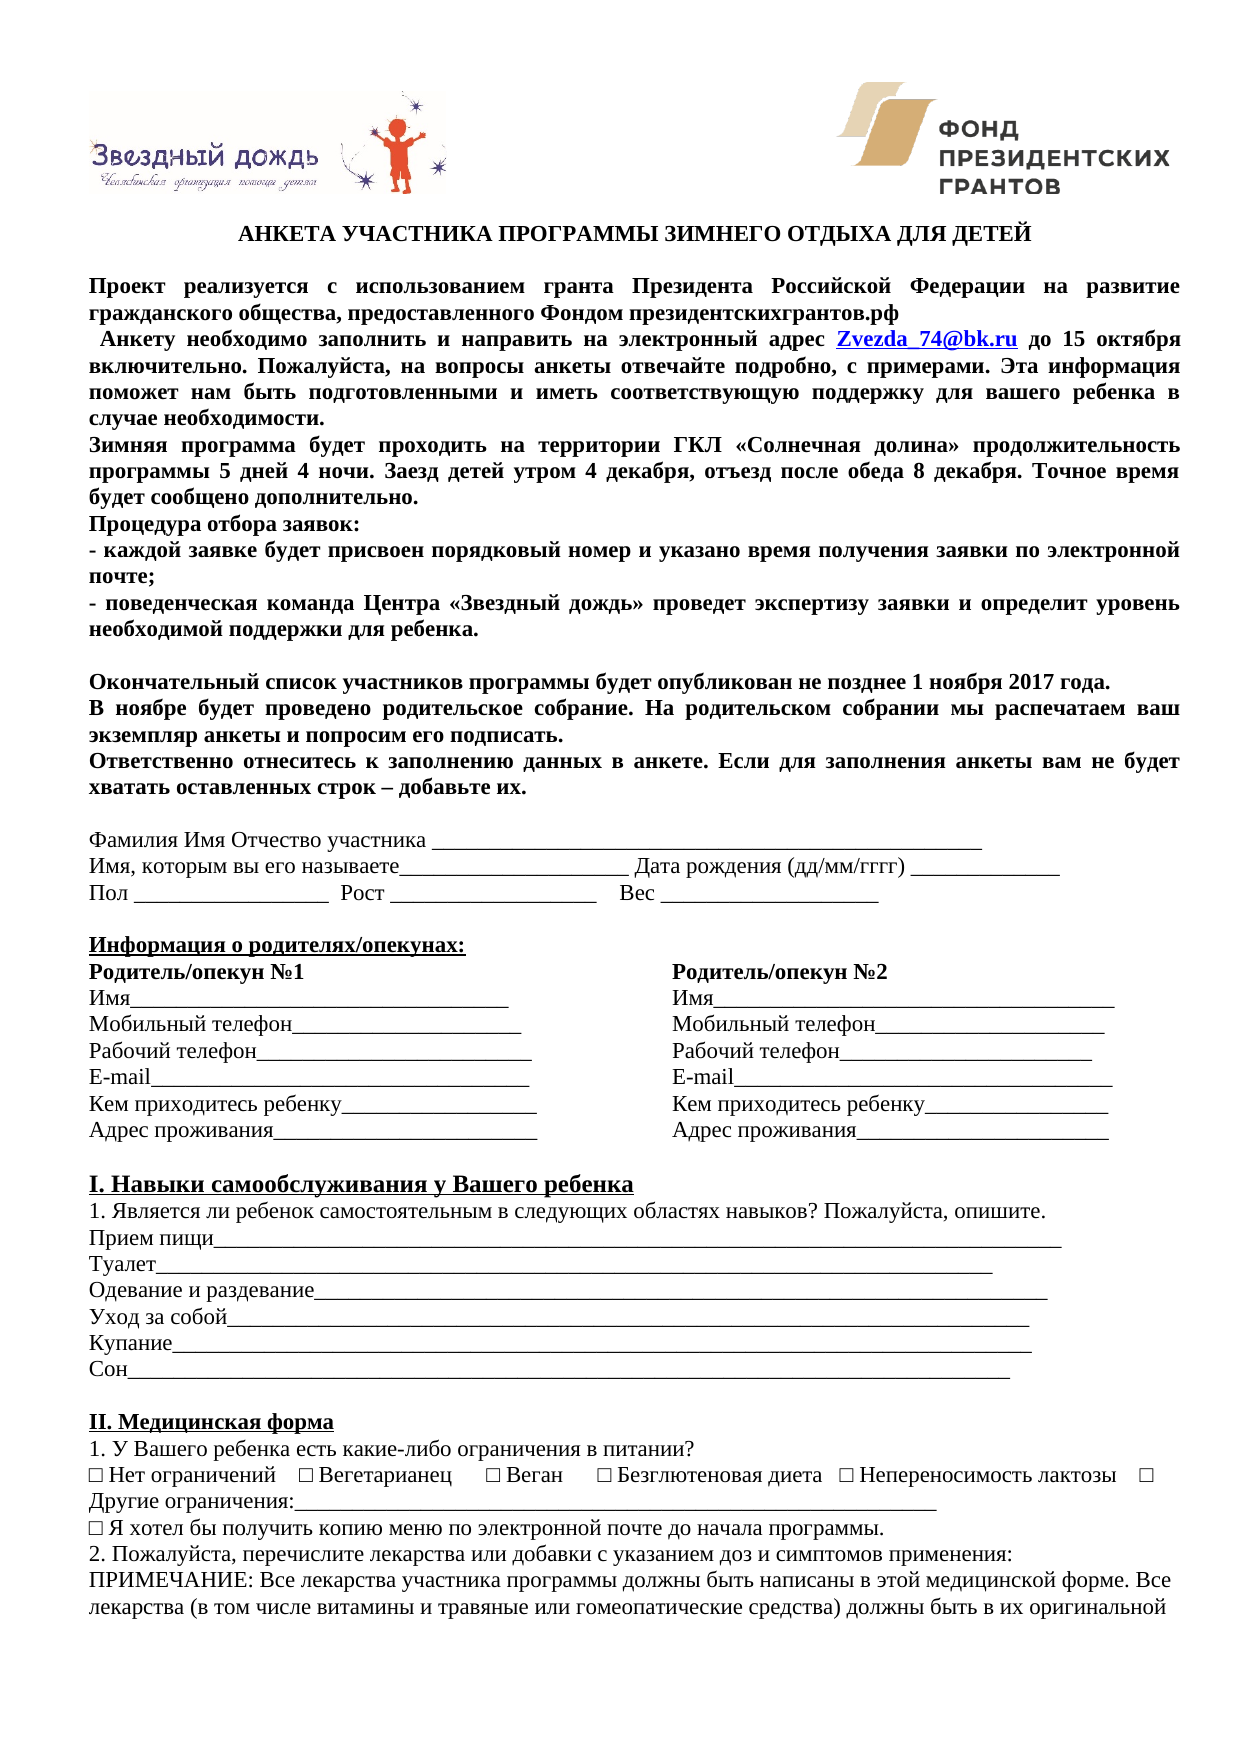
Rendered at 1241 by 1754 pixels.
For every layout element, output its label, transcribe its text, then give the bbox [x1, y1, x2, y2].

text E-mail_________________________________ [672, 1063, 1181, 1089]
text Кем приходитесь ребенку________________ [672, 1089, 1181, 1116]
text □ Нет ограничений □ Вегетарианец □ Веган □ Безглютеновая диета □ Непереносимость лактозы □ Другие ограничения:________________________________________________________ [89, 1461, 1181, 1514]
text Имя, которым вы его называете____________________ Дата рождения (дд/мм/гггг) _____________ [89, 852, 1181, 879]
text Кем приходитесь ребенку_________________ [89, 1089, 598, 1116]
text АНКЕТА УЧАСТНИКА ПРОГРАММЫ ЗИМНЕГО ОТДЫХА ДЛЯ ДЕТЕЙ [89, 220, 1181, 246]
text Зимняя программа будет проходить на территории ГКЛ «Солнечная долина» продолжительность программы 5 дней 4 ночи. Заезд детей утром 4 декабря, отъезд после обеда 8 декабря. Точное время будет сообщено дополнительно. [89, 431, 1181, 510]
text Проект реализуется с использованием гранта Президента Российской Федерации на развитие гражданского общества, предоставленного Фондом президентскихгрантов.рф [89, 273, 1181, 325]
text 1. У Вашего ребенка есть какие-либо ограничения в питании? [89, 1434, 1181, 1461]
text I. Навыки самообслуживания у Вашего ребенка [89, 1169, 1181, 1197]
text Рабочий телефон______________________ [672, 1037, 1181, 1063]
text Одевание и раздевание________________________________________________________________ [89, 1276, 1181, 1303]
text Сон_____________________________________________________________________________ [89, 1356, 1181, 1382]
text Имя___________________________________ [672, 984, 1181, 1011]
picture [835, 82, 1170, 194]
text В ноябре будет проведено родительское собрание. На родительском собрании мы распечатаем ваш экземпляр анкеты и попросим его подписать. [89, 694, 1181, 747]
picture [88, 91, 447, 194]
text E-mail_________________________________ [89, 1063, 598, 1089]
text Прием пищи__________________________________________________________________________ [89, 1224, 1181, 1250]
text Уход за собой______________________________________________________________________ [89, 1303, 1181, 1329]
text Родитель/опекун №2 [672, 958, 1181, 984]
text - поведенческая команда Центра «Звездный дождь» проведет экспертизу заявки и определит уровень необходимой поддержки для ребенка. [89, 589, 1181, 642]
text Туалет_________________________________________________________________________ [89, 1250, 1181, 1276]
text Пол _________________ Рост __________________ Вес ___________________ [89, 879, 1181, 905]
text 2. Пожалуйста, перечислите лекарства или добавки с указанием доз и симптомов применения: [89, 1540, 1181, 1566]
text Фамилия Имя Отчество участника ________________________________________________ [89, 826, 1181, 852]
text Процедура отбора заявок: [89, 510, 1181, 536]
text Окончательный список участников программы будет опубликован не позднее 1 ноября 2017 года. [89, 668, 1181, 694]
text Имя_________________________________ [89, 984, 598, 1011]
text Адрес проживания_______________________ [89, 1116, 598, 1142]
text □ Я хотел бы получить копию меню по электронной почте до начала программы. [89, 1514, 1181, 1540]
text Купание___________________________________________________________________________ [89, 1329, 1181, 1356]
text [89, 1566, 1181, 1619]
text Анкету необходимо заполнить и направить на электронный адрес Zvezda_74@bk.ru до 15 октября включительно. Пожалуйста, на вопросы анкеты отвечайте подробно, с примерами. Эта информация поможет нам быть подготовленными и иметь соответствующую поддержку для вашего ребенка в случае необходимости. [89, 325, 1181, 431]
text Мобильный телефон____________________ [672, 1011, 1181, 1037]
text II. Медицинская форма [89, 1408, 1181, 1434]
text Мобильный телефон____________________ [89, 1011, 598, 1037]
text Ответственно отнеситесь к заполнению данных в анкете. Если для заполнения анкеты вам не будет хватать оставленных строк – добавьте их. [89, 747, 1181, 800]
text Родитель/опекун №1 [89, 958, 598, 984]
text Адрес проживания______________________ [672, 1116, 1181, 1142]
text Информация о родителях/опекунах: [89, 931, 1181, 958]
text - каждой заявке будет присвоен порядковый номер и указано время получения заявки по электронной почте; [89, 536, 1181, 589]
text 1. Является ли ребенок самостоятельным в следующих областях навыков? Пожалуйста, опишите. [89, 1197, 1181, 1224]
text Рабочий телефон________________________ [89, 1037, 598, 1063]
